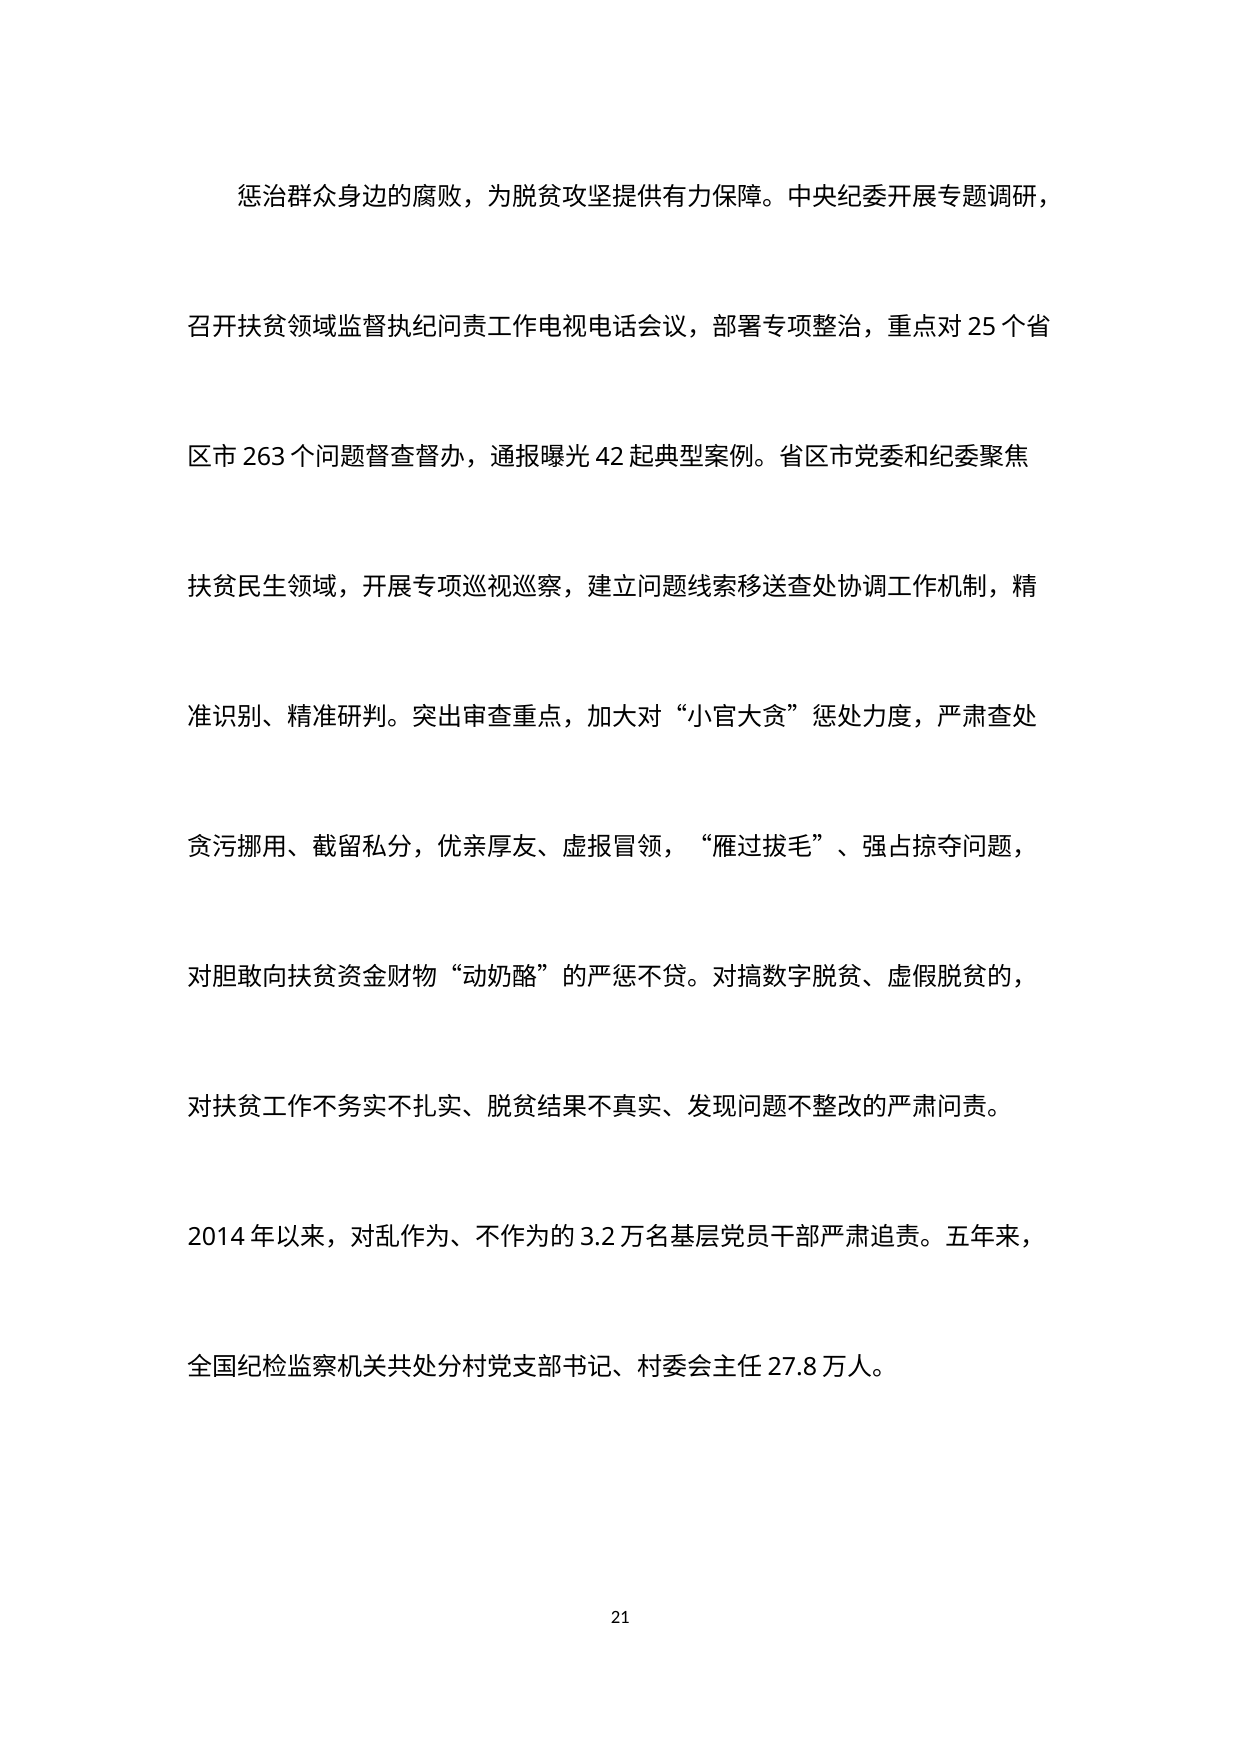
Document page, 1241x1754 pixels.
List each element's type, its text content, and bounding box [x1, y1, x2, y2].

text 惩治群众身边的腐败，为脱贫攻坚提供有力保障。中央纪委开展专题调研，召开扶贫领域监督执纪问责工作电视电话会议，部署专项整治，重点对25个省区市263个问题督查督办，通报曝光42起典型案例。省区市党委和纪委聚焦扶贫民生领域，开展专项巡视巡察，建立问题线索移送查处协调工作机制，精准识别、精准研判。突出审查重点，加大对“小官大贪”惩处力度，严肃查处贪污挪用、截留私分，优亲厚友、虚报冒领，“雁过拔毛”、强占掠夺问题，对胆敢向扶贫资金财物“动奶酪”的严惩不贷。对搞数字脱贫、虚假脱贫的，对扶贫工作不务实不扎实、脱贫结果不真实、发现问题不整改的严肃问责。2014年以来，对乱作为、不作为的3.2万名基层党员干部严肃追责。五年来，全国纪检监察机关共处分村党支部书记、村委会主任27.8万人。 [187, 162, 1053, 1397]
